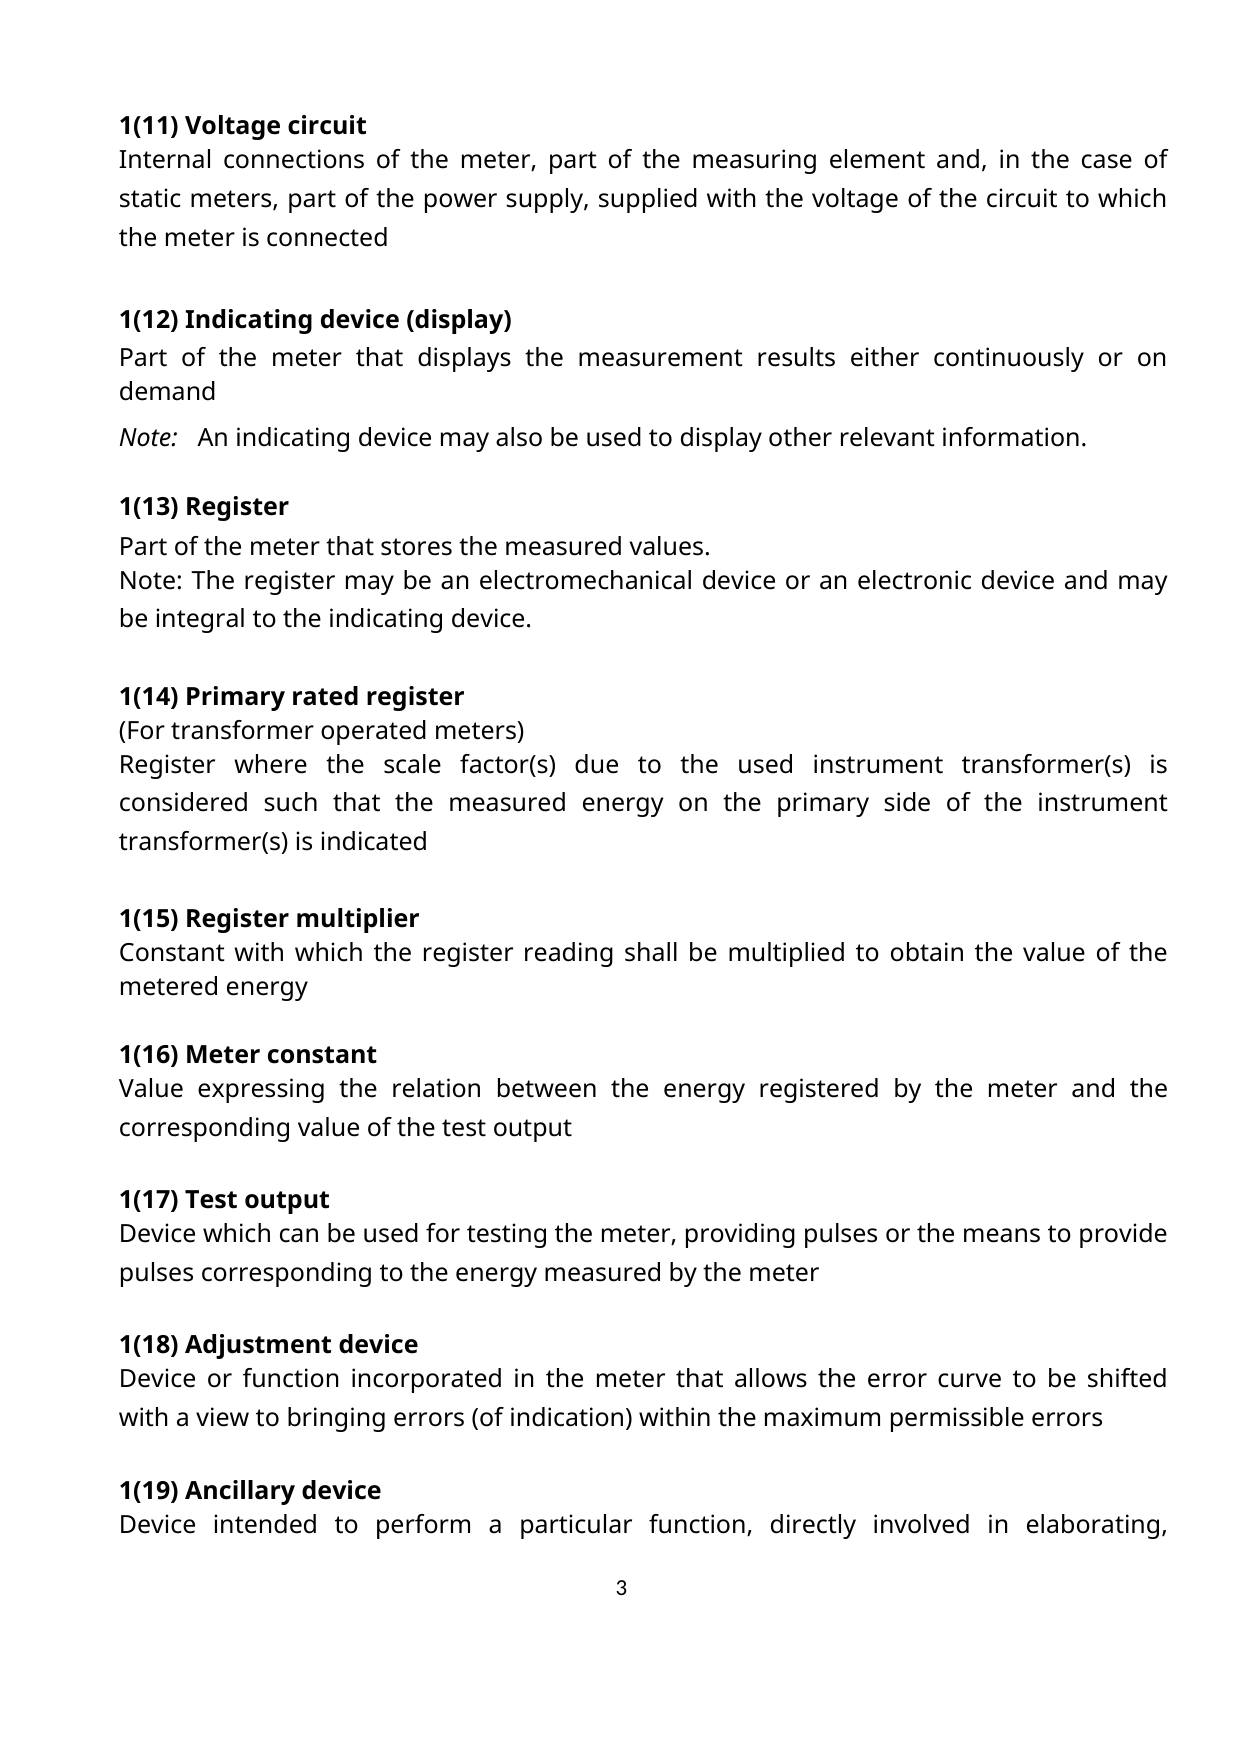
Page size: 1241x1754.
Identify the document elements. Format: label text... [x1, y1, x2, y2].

text 1(19) Ancillary device [119, 1472, 1169, 1506]
text Internal connections of the meter, part of the measuring element and, in the case of static meters, part of the power supply, supplied with the voltage of the circuit to which the meter is connected [119, 142, 1169, 253]
text 1(17) Test output [119, 1182, 1169, 1216]
text Part of the meter that stores the measured values. [119, 528, 1169, 562]
text 1(18) Adjustment device [119, 1327, 1169, 1361]
text Device or function incorporated in the meter that allows the error curve to be shifted with a view to bringing errors (of indication) within the maximum permissible errors [119, 1361, 1169, 1433]
text 1(12) Indicating device (display) [119, 302, 1169, 336]
text Value expressing the relation between the energy registered by the meter and the corresponding value of the test output [119, 1071, 1169, 1143]
text Note: An indicating device may also be used to display other relevant information. [119, 420, 1169, 454]
text 1(11) Voltage circuit [119, 108, 1169, 142]
text (For transformer operated meters) [119, 713, 1169, 747]
text Device which can be used for testing the meter, providing pulses or the means to provide pulses corresponding to the energy measured by the meter [119, 1216, 1169, 1288]
text Part of the meter that displays the measurement results either continuously or on demand [119, 339, 1169, 407]
text 1(13) Register [119, 488, 1169, 522]
text 1(14) Primary rated register [119, 678, 1169, 713]
text Note: The register may be an electromechanical device or an electronic device and may be integral to the indicating device. [119, 562, 1169, 635]
text Constant with which the register reading shall be multiplied to obtain the value of the metered energy [119, 934, 1169, 1003]
text 1(16) Meter constant [119, 1037, 1169, 1071]
text Register where the scale factor(s) due to the used instrument transformer(s) is considered such that the measured energy on the primary side of the instrument transformer(s) is indicated [119, 747, 1169, 858]
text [119, 1506, 1169, 1540]
text 1(15) Register multiplier [119, 900, 1169, 934]
